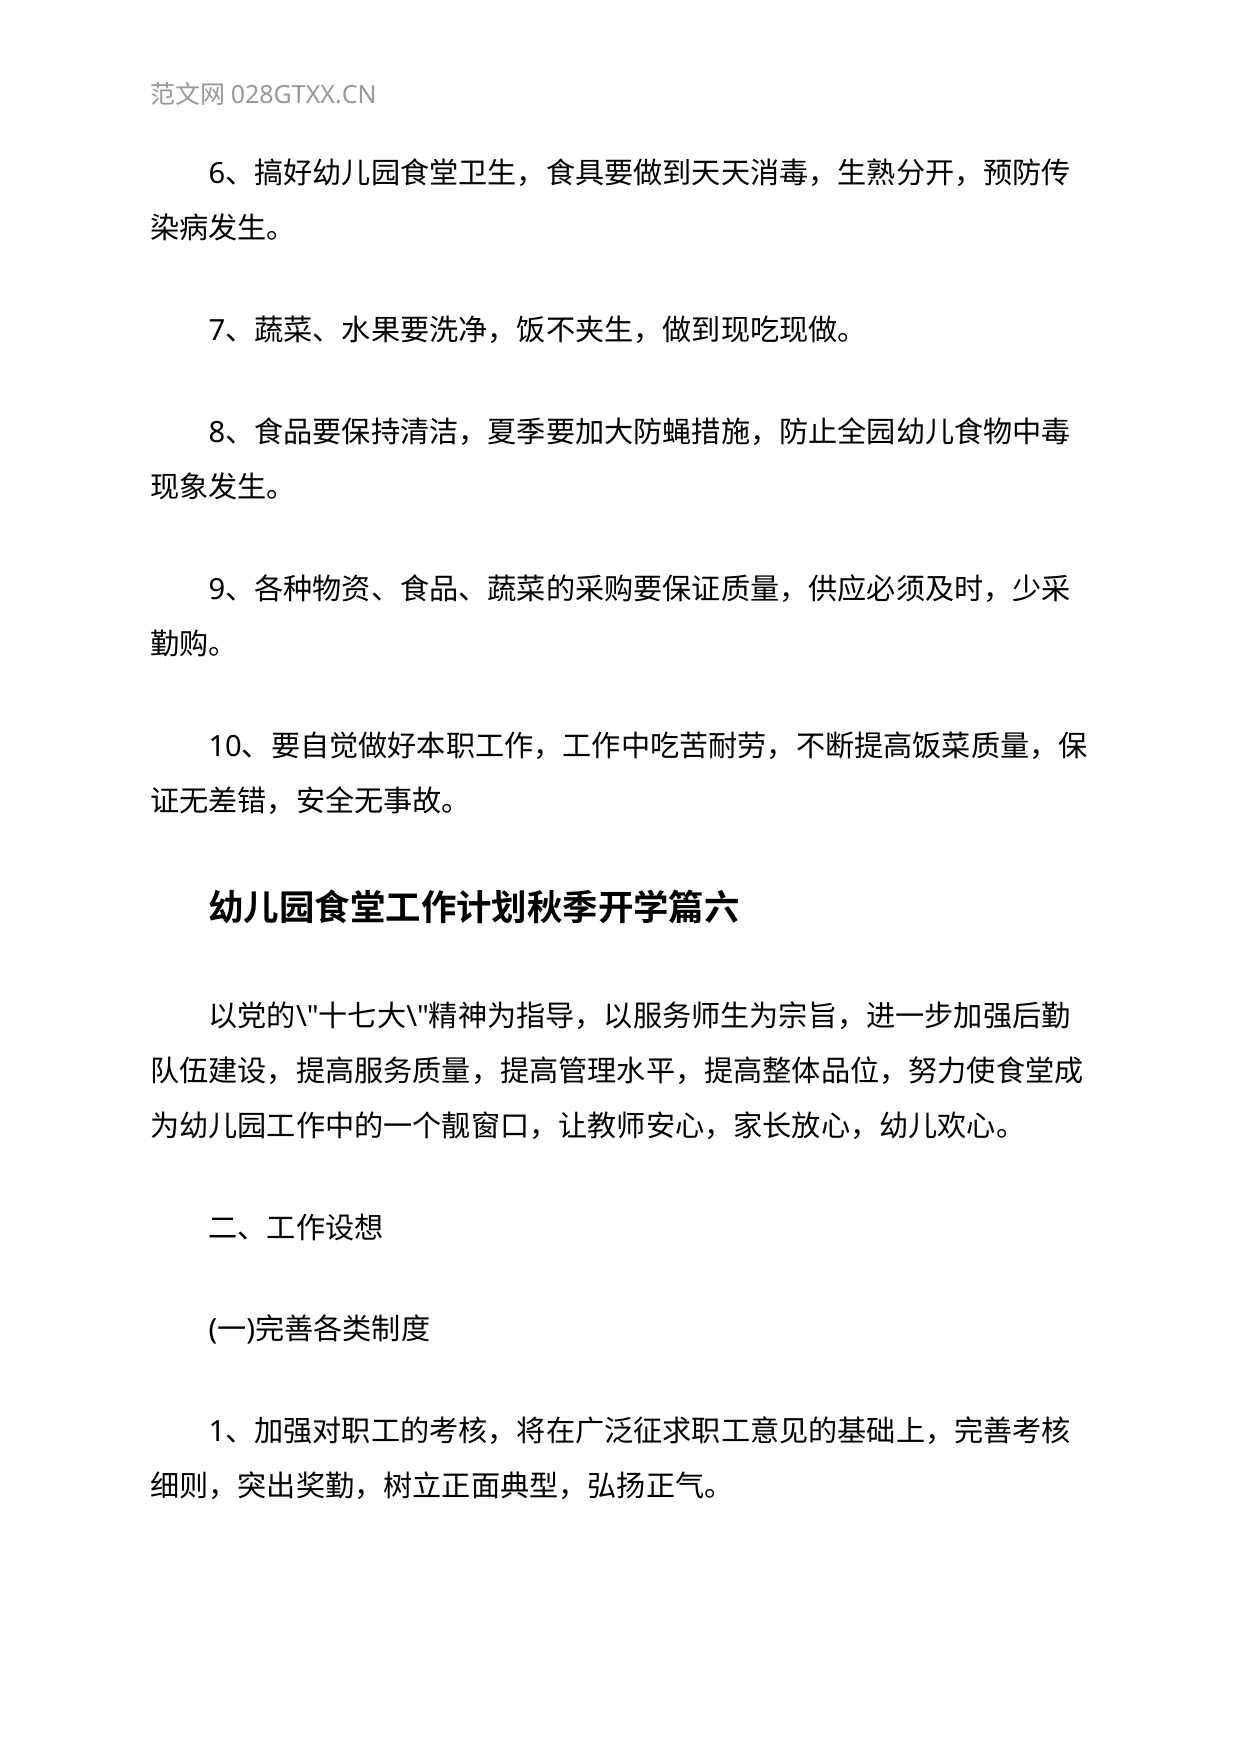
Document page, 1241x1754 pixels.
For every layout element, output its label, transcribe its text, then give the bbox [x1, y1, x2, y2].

text 以党的\"十七大\"精神为指导，以服务师生为宗旨，进一步加强后勤队伍建设，提高服务质量，提高管理水平，提高整体品位，努力使食堂成为幼儿园工作中的一个靓窗口，让教师安心，家长放心，幼儿欢心。 [150, 992, 1090, 1145]
text 10、要自觉做好本职工作，工作中吃苦耐劳，不断提高饭菜质量，保证无差错，安全无事故。 [150, 722, 1090, 819]
text 8、食品要保持清洁，夏季要加大防蝇措施，防止全园幼儿食物中毒现象发生。 [150, 409, 1090, 506]
text 幼儿园食堂工作计划秋季开学篇六 [150, 879, 1090, 930]
text 二、工作设想 [150, 1204, 1090, 1246]
text (一)完善各类制度 [150, 1306, 1090, 1348]
text 7、蔬菜、水果要洗净，饭不夹生，做到现吃现做。 [150, 307, 1090, 349]
text 1、加强对职工的考核，将在广泛征求职工意见的基础上，完善考核细则，突出奖勤，树立正面典型，弘扬正气。 [150, 1408, 1090, 1505]
text 6、搞好幼儿园食堂卫生，食具要做到天天消毒，生熟分开，预防传染病发生。 [150, 150, 1090, 247]
text 9、各种物资、食品、蔬菜的采购要保证质量，供应必须及时，少采勤购。 [150, 566, 1090, 663]
